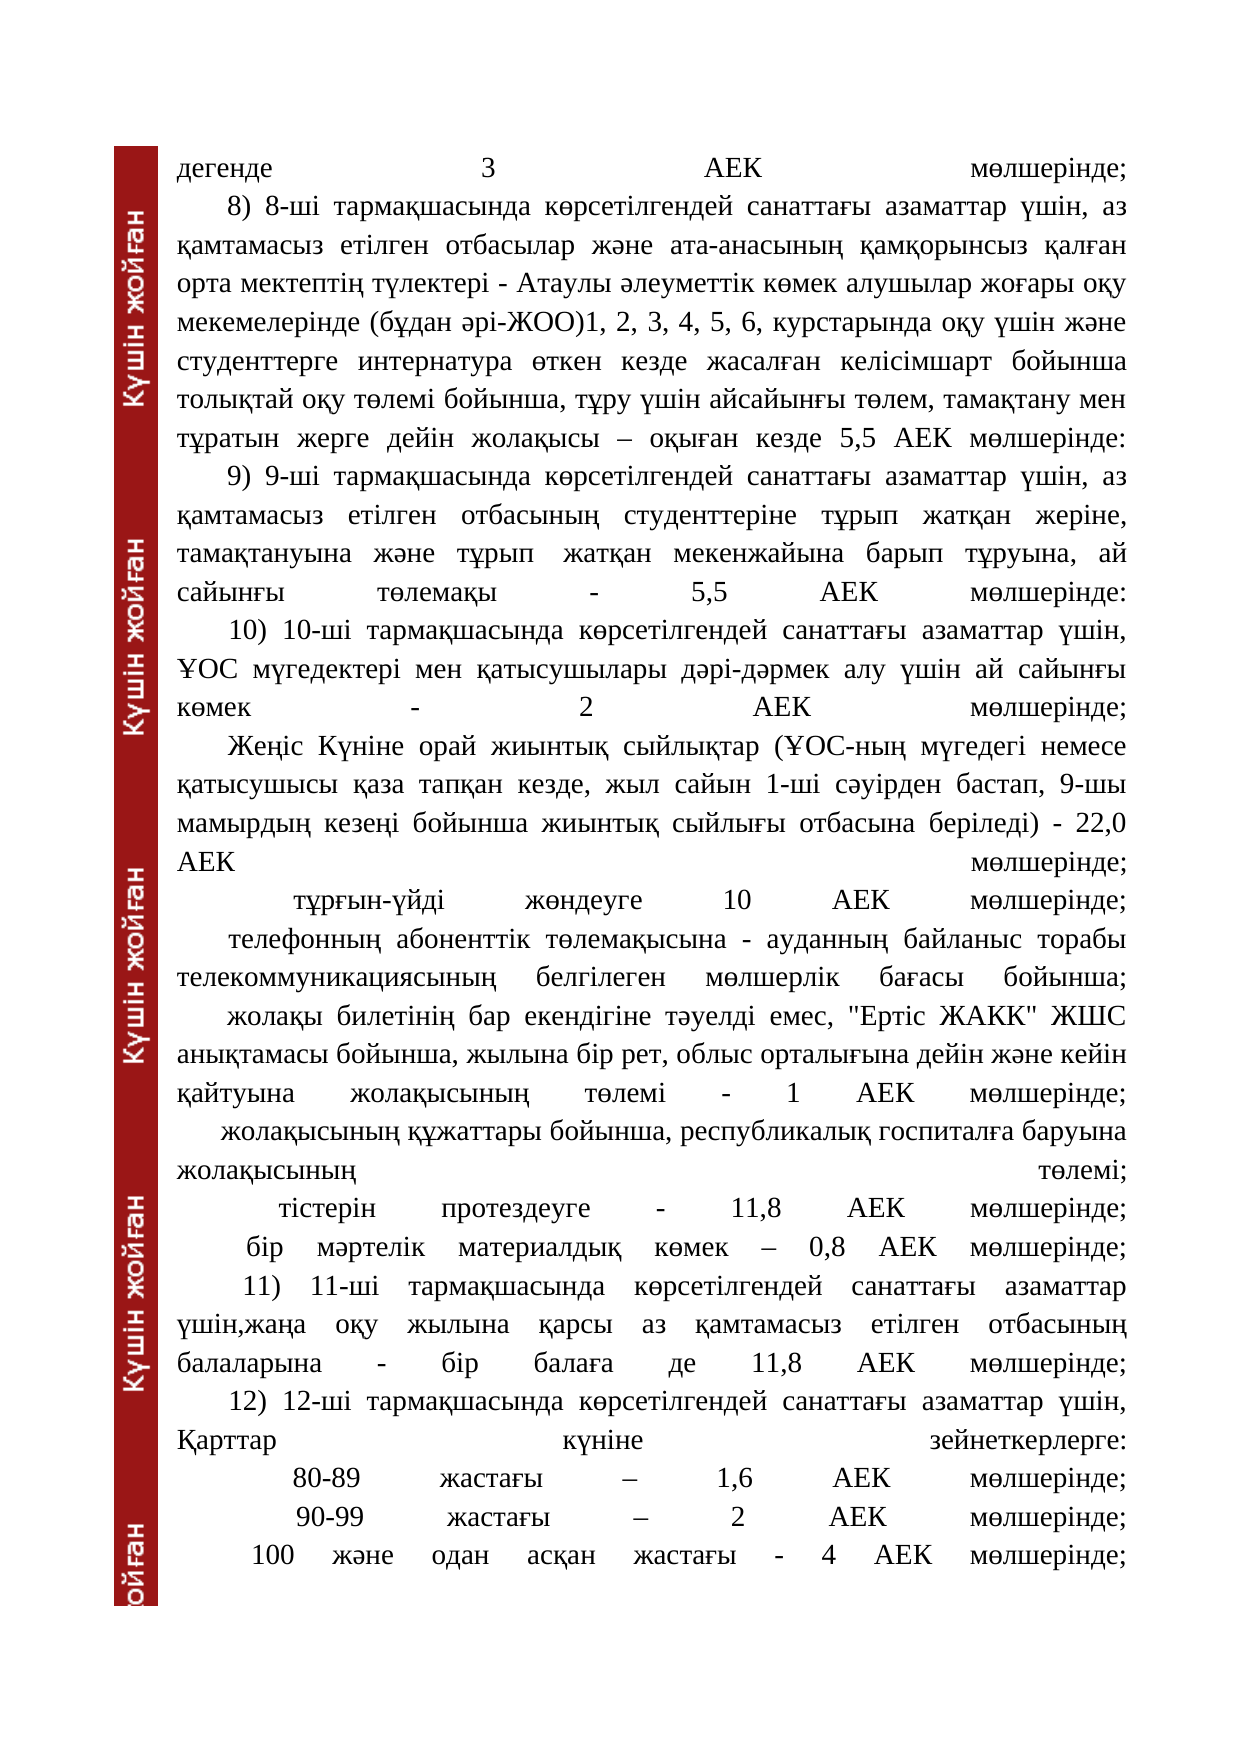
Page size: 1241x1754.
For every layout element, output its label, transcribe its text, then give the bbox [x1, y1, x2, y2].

picture [114, 1571, 158, 1606]
picture [114, 146, 158, 150]
